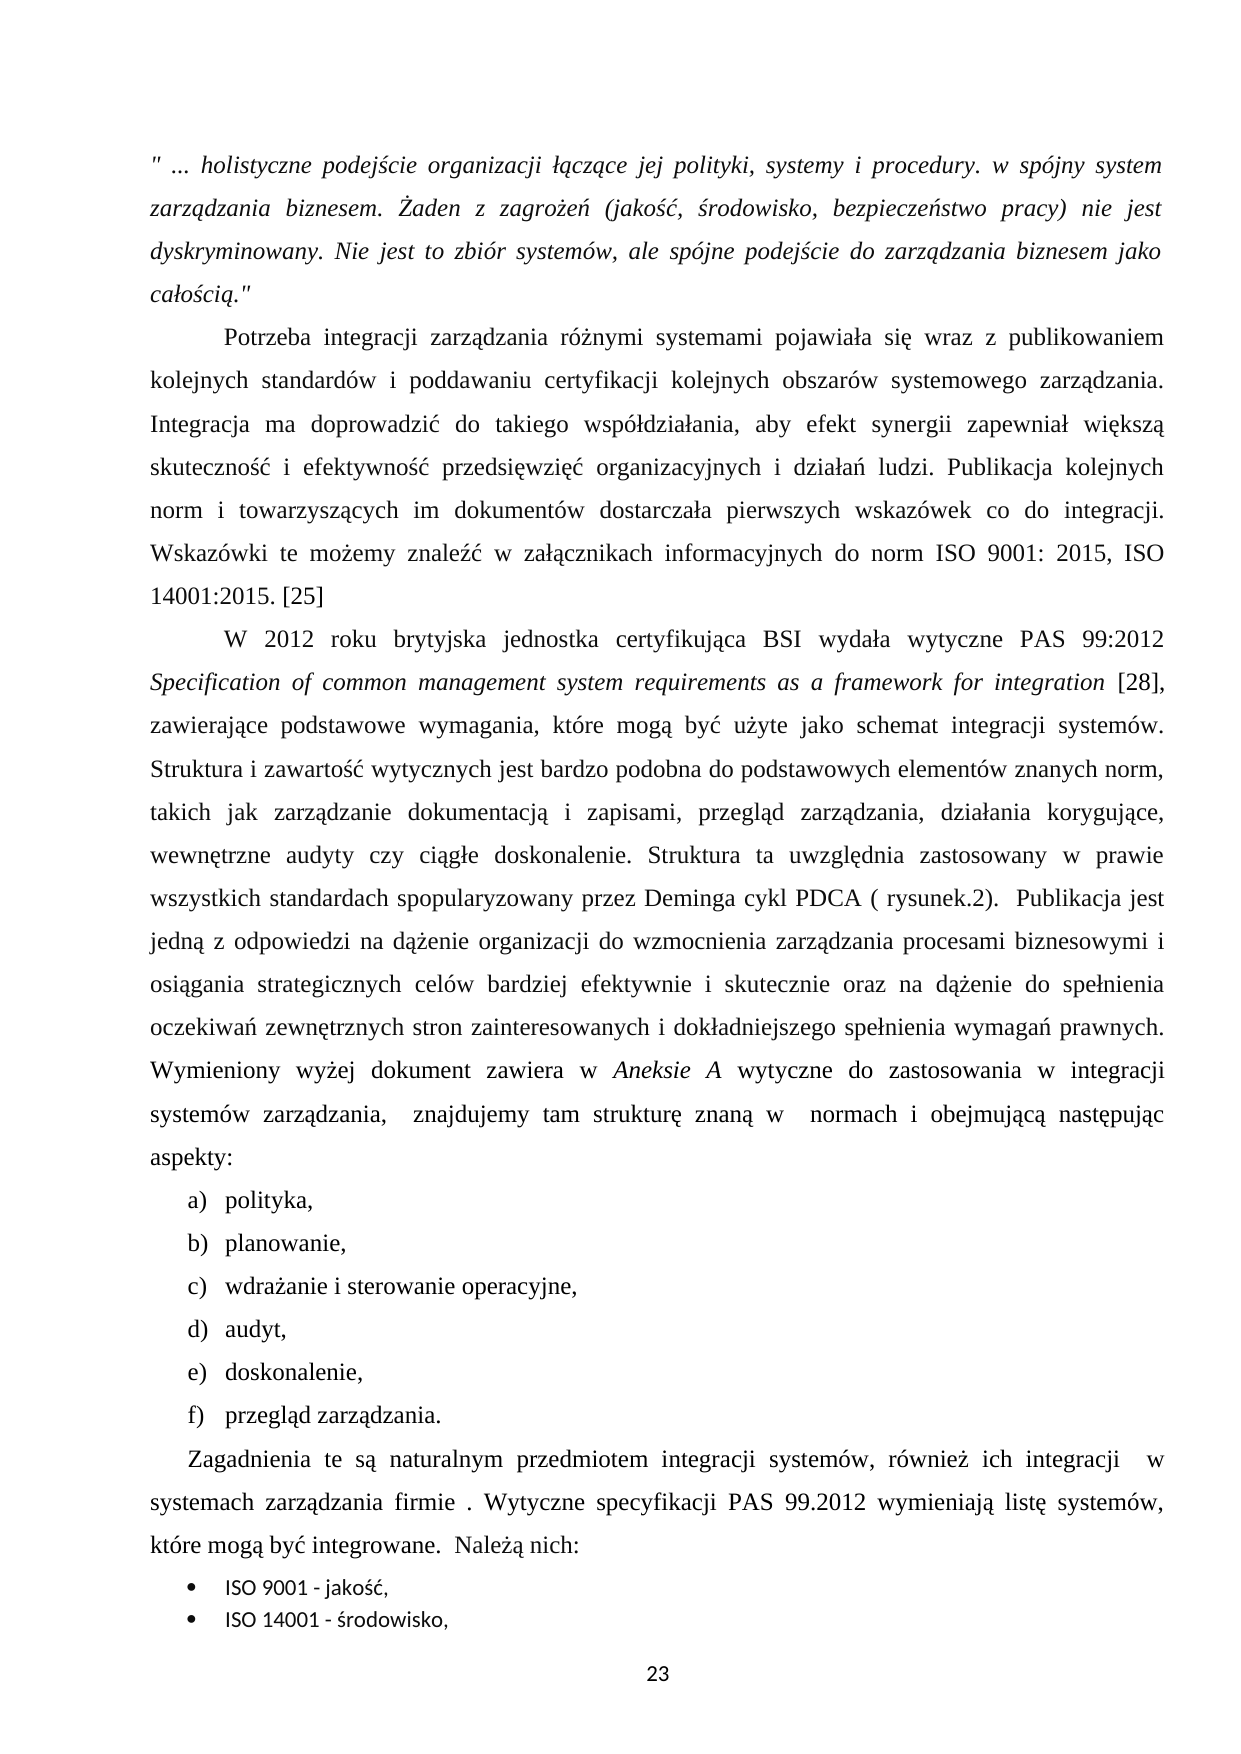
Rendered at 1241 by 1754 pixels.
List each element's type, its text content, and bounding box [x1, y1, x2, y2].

list audyt, [187, 1314, 1165, 1343]
text " ... holistyczne podejście organizacji łączące jej polityki, systemy i procedury. w spójny system zarządzania biznesem. Żaden z zagrożeń (jakość, środowisko, bezpieczeństwo pracy) nie jest dyskryminowany. Nie jest to zbiór systemów, ale spójne podejście do zarządzania biznesem jako całością." [150, 150, 1165, 308]
list ISO 9001 - jakość, [187, 1573, 1165, 1601]
text W 2012 roku brytyjska jednostka certyfikująca BSI wydała wytyczne PAS 99:2012 Specification of common management system requirements as a framework for integration [28], zawierające podstawowe wymagania, które mogą być użyte jako schemat integracji systemów. Struktura i zawartość wytycznych jest bardzo podobna do podstawowych elementów znanych norm, takich jak zarządzanie dokumentacją i zapisami, przegląd zarządzania, działania korygujące, wewnętrzne audyty czy ciągłe doskonalenie. Struktura ta uwzględnia zastosowany w prawie wszystkich standardach spopularyzowany przez Deminga cykl PDCA ( rysunek.2). Publikacja jest jedną z odpowiedzi na dążenie organizacji do wzmocnienia zarządzania procesami biznesowymi i osiągania strategicznych celów bardziej efektywnie i skutecznie oraz na dążenie do spełnienia oczekiwań zewnętrznych stron zainteresowanych i dokładniejszego spełnienia wymagań prawnych. Wymieniony wyżej dokument zawiera w Aneksie A wytyczne do zastosowania w integracji systemów zarządzania, znajdujemy tam strukturę znaną w normach i obejmującą następując aspekty: [150, 624, 1165, 1171]
list doskonalenie, [187, 1357, 1165, 1386]
text Potrzeba integracji zarządzania różnymi systemami pojawiała się wraz z publikowaniem kolejnych standardów i poddawaniu certyfikacji kolejnych obszarów systemowego zarządzania. Integracja ma doprowadzić do takiego współdziałania, aby efekt synergii zapewniał większą skuteczność i efektywność przedsięwzięć organizacyjnych i działań ludzi. Publikacja kolejnych norm i towarzyszących im dokumentów dostarczała pierwszych wskazówek co do integracji. Wskazówki te możemy znaleźć w załącznikach informacyjnych do norm ISO 9001: 2015, ISO 14001:2015. [25] [150, 322, 1165, 610]
list ISO 14001 - środowisko, [187, 1605, 1165, 1633]
list wdrażanie i sterowanie operacyjne, [187, 1271, 1165, 1300]
list przegląd zarządzania. [187, 1401, 1165, 1429]
list planowanie, [187, 1228, 1165, 1257]
list polityka, [187, 1185, 1165, 1214]
text Zagadnienia te są naturalnym przedmiotem integracji systemów, również ich integracji w systemach zarządzania firmie . Wytyczne specyfikacji PAS 99.2012 wymieniają listę systemów, które mogą być integrowane. Należą nich: [150, 1444, 1165, 1559]
